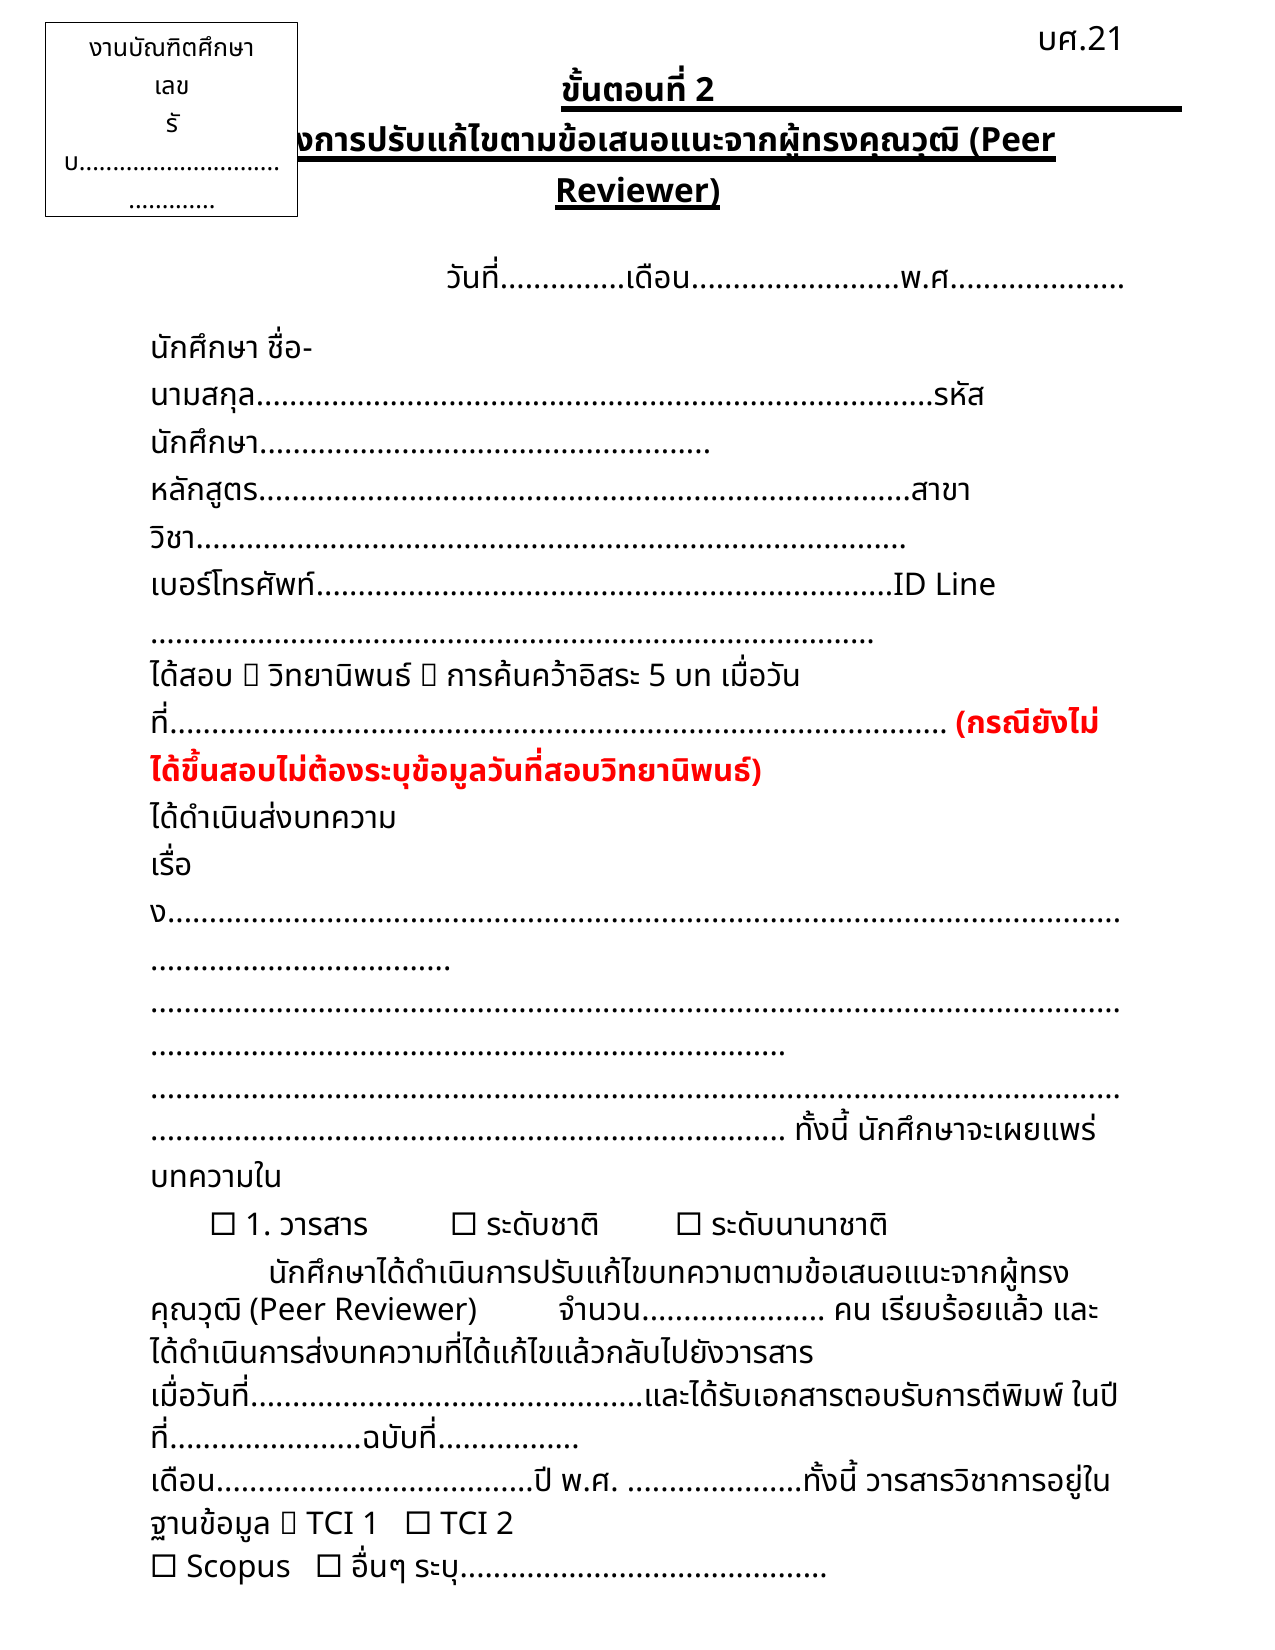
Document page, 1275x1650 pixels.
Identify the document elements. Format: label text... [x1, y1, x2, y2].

text 1. วารสาร ระดับชาติ ระดับนานาชาติ [150, 1202, 1125, 1249]
text บศ.21 [150, 15, 1125, 65]
text ขั้นตอนที่ 2 [298, 65, 1125, 116]
text ได้ดำเนินส่งบทความ เรื่อง...................................................................................................................................................... [150, 795, 1125, 979]
text ................................................................................................................................................................................................ ทั้งนี้ นักศึกษาจะเผยแพร่บทความใน [150, 1065, 1125, 1202]
text ................................................................................................................................................................................................ [150, 979, 1125, 1065]
text นักศึกษา ชื่อ-นามสกุล.................................................................................รหัสนักศึกษา...................................................... [150, 325, 1125, 467]
text หลักสูตร..............................................................................สาขาวิชา..................................................................................... [150, 467, 1125, 562]
text เบอร์โทรศัพท์.....................................................................ID Line ………………………………………………………………….………… [150, 562, 1125, 652]
text วันที่...............เดือน.........................พ.ศ..................... [150, 255, 1125, 302]
text ได้สอบ วิทยานิพนธ์ การค้นคว้าอิสระ 5 บท เมื่อวันที่............................................................................................. (กรณียังไม่ได้ขึ้นสอบไม่ต้องระบุข้อมูลวันที่สอบวิทยานิพนธ์) [150, 652, 1125, 795]
text นักศึกษาได้ดำเนินการปรับแก้ไขบทความตามข้อเสนอแนะจากผู้ทรงคุณวุฒิ (Peer Reviewer) จำนวน...................... คน เรียบร้อยแล้ว และได้ดำเนินการส่งบทความที่ได้แก้ไขแล้วกลับไปยังวารสาร เมื่อวันที่...............................................และได้รับเอกสารตอบรับการตีพิมพ์ ในปีที่.......................ฉบับที่................. เดือน......................................ปี พ.ศ. .....................ทั้งนี้ วารสารวิชาการอยู่ในฐานข้อมูล TCI 1 TCI 2 Scopus อื่นๆ ระบุ............................................ [150, 1249, 1125, 1591]
text รับรองการปรับแก้ไขตามข้อเสนอแนะจากผู้ทรงคุณวุฒิ (Peer Reviewer) [298, 116, 1125, 212]
